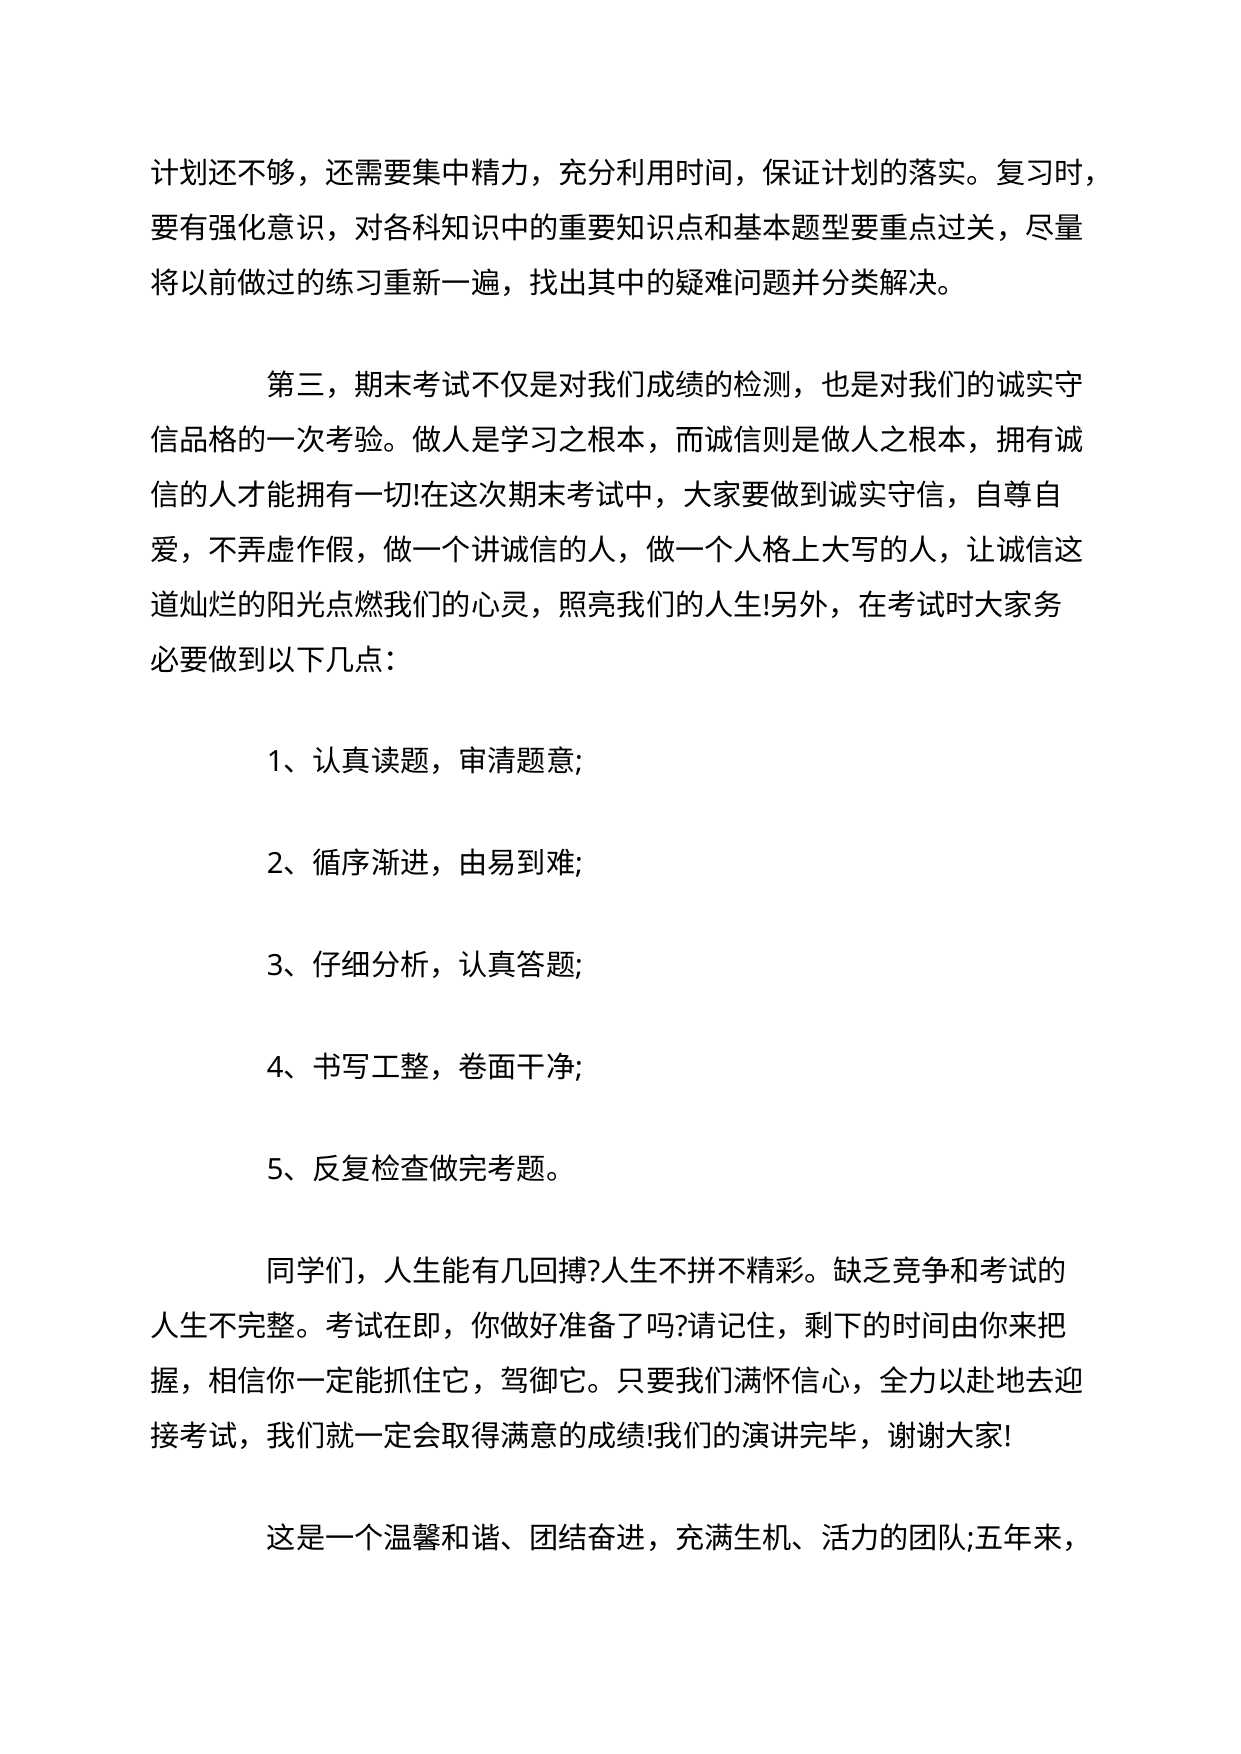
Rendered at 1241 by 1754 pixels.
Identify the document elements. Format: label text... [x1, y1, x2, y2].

text 2、循序渐进，由易到难; [150, 840, 1090, 882]
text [150, 1515, 1090, 1557]
text 4、书写工整，卷面干净; [150, 1044, 1090, 1086]
text 第三，期末考试不仅是对我们成绩的检测，也是对我们的诚实守信品格的一次考验。做人是学习之根本，而诚信则是做人之根本，拥有诚信的人才能拥有一切!在这次期末考试中，大家要做到诚实守信，自尊自爱，不弄虚作假，做一个讲诚信的人，做一个人格上大写的人，让诚信这道灿烂的阳光点燃我们的心灵，照亮我们的人生!另外，在考试时大家务必要做到以下几点： [150, 362, 1090, 678]
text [150, 150, 1090, 302]
text 同学们，人生能有几回搏?人生不拼不精彩。缺乏竞争和考试的人生不完整。考试在即，你做好准备了吗?请记住，剩下的时间由你来把握，相信你一定能抓住它，驾御它。只要我们满怀信心，全力以赴地去迎接考试，我们就一定会取得满意的成绩!我们的演讲完毕，谢谢大家! [150, 1248, 1090, 1455]
text 1、认真读题，审清题意; [150, 738, 1090, 780]
text 5、反复检查做完考题。 [150, 1146, 1090, 1188]
text 3、仔细分析，认真答题; [150, 942, 1090, 984]
